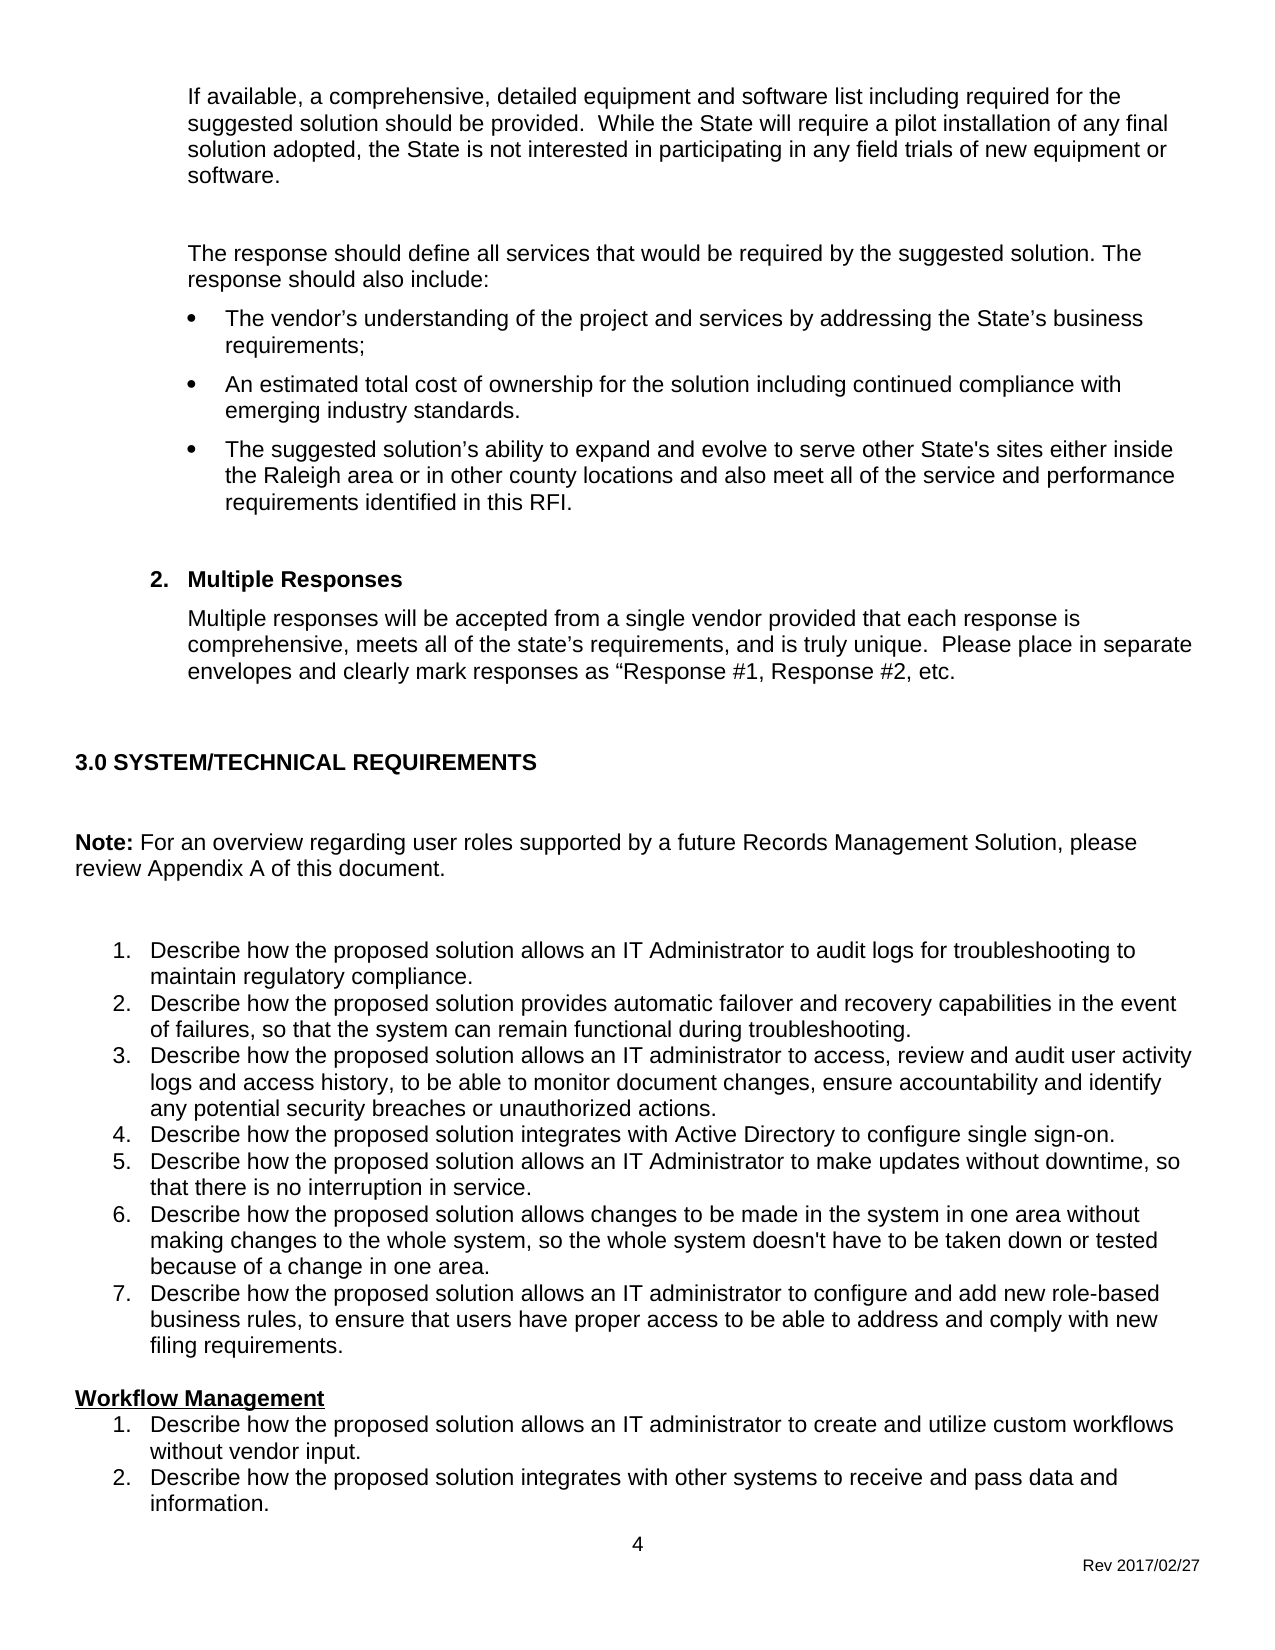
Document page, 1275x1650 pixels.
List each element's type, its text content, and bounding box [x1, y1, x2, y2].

text If available, a comprehensive, detailed equipment and software list including required for the suggested solution should be provided. While the State will require a pilot installation of any final solution adopted, the State is not interested in participating in any field trials of new equipment or software. [187, 83, 1200, 189]
list The vendor’s understanding of the project and services by addressing the State’s business requirements; [187, 305, 1200, 358]
list Describe how the proposed solution integrates with Active Directory to configure single sign-on. [112, 1121, 1200, 1148]
list Multiple Responses [150, 566, 1200, 592]
list Describe how the proposed solution allows changes to be made in the system in one area without making changes to the whole system, so the whole system doesn't have to be taken down or tested because of a change in one area. [112, 1201, 1200, 1279]
text The response should define all services that would be required by the suggested solution. The response should also include: [187, 240, 1200, 293]
list Describe how the proposed solution allows an IT administrator to access, review and audit user activity logs and access history, to be able to monitor document changes, ensure accountability and identify any potential security breaches or unauthorized actions. [112, 1042, 1200, 1121]
list Describe how the proposed solution provides automatic failover and recovery capabilities in the event of failures, so that the system can remain functional during troubleshooting. [112, 990, 1200, 1042]
text Multiple responses will be accepted from a single vendor provided that each response is comprehensive, meets all of the state’s requirements, and is truly unique. Please place in separate envelopes and clearly mark responses as “Response #1, Response #2, etc. [187, 605, 1200, 684]
list Describe how the proposed solution integrates with other systems to receive and pass data and information. [112, 1464, 1200, 1517]
list Describe how the proposed solution allows an IT administrator to configure and add new role-based business rules, to ensure that users have proper access to be able to address and comply with new filing requirements. [112, 1279, 1200, 1359]
list The suggested solution’s ability to expand and evolve to serve other State's sites either inside the Raleigh area or in other county locations and also meet all of the service and performance requirements identified in this RFI. [187, 436, 1200, 515]
text Note: For an overview regarding user roles supported by a future Records Management Solution, please review Appendix A of this document. [75, 829, 1200, 881]
list Describe how the proposed solution allows an IT Administrator to make updates without downtime, so that there is no interruption in service. [112, 1148, 1200, 1201]
list Describe how the proposed solution allows an IT administrator to create and utilize custom workflows without vendor input. [112, 1411, 1200, 1464]
subtitle 3.0 SYSTEM/TECHNICAL REQUIREMENTS [75, 749, 1200, 776]
text Workflow Management [75, 1385, 1200, 1411]
list Describe how the proposed solution allows an IT Administrator to audit logs for troubleshooting to maintain regulatory compliance. [112, 937, 1200, 990]
list An estimated total cost of ownership for the solution including continued compliance with emerging industry standards. [187, 371, 1200, 423]
